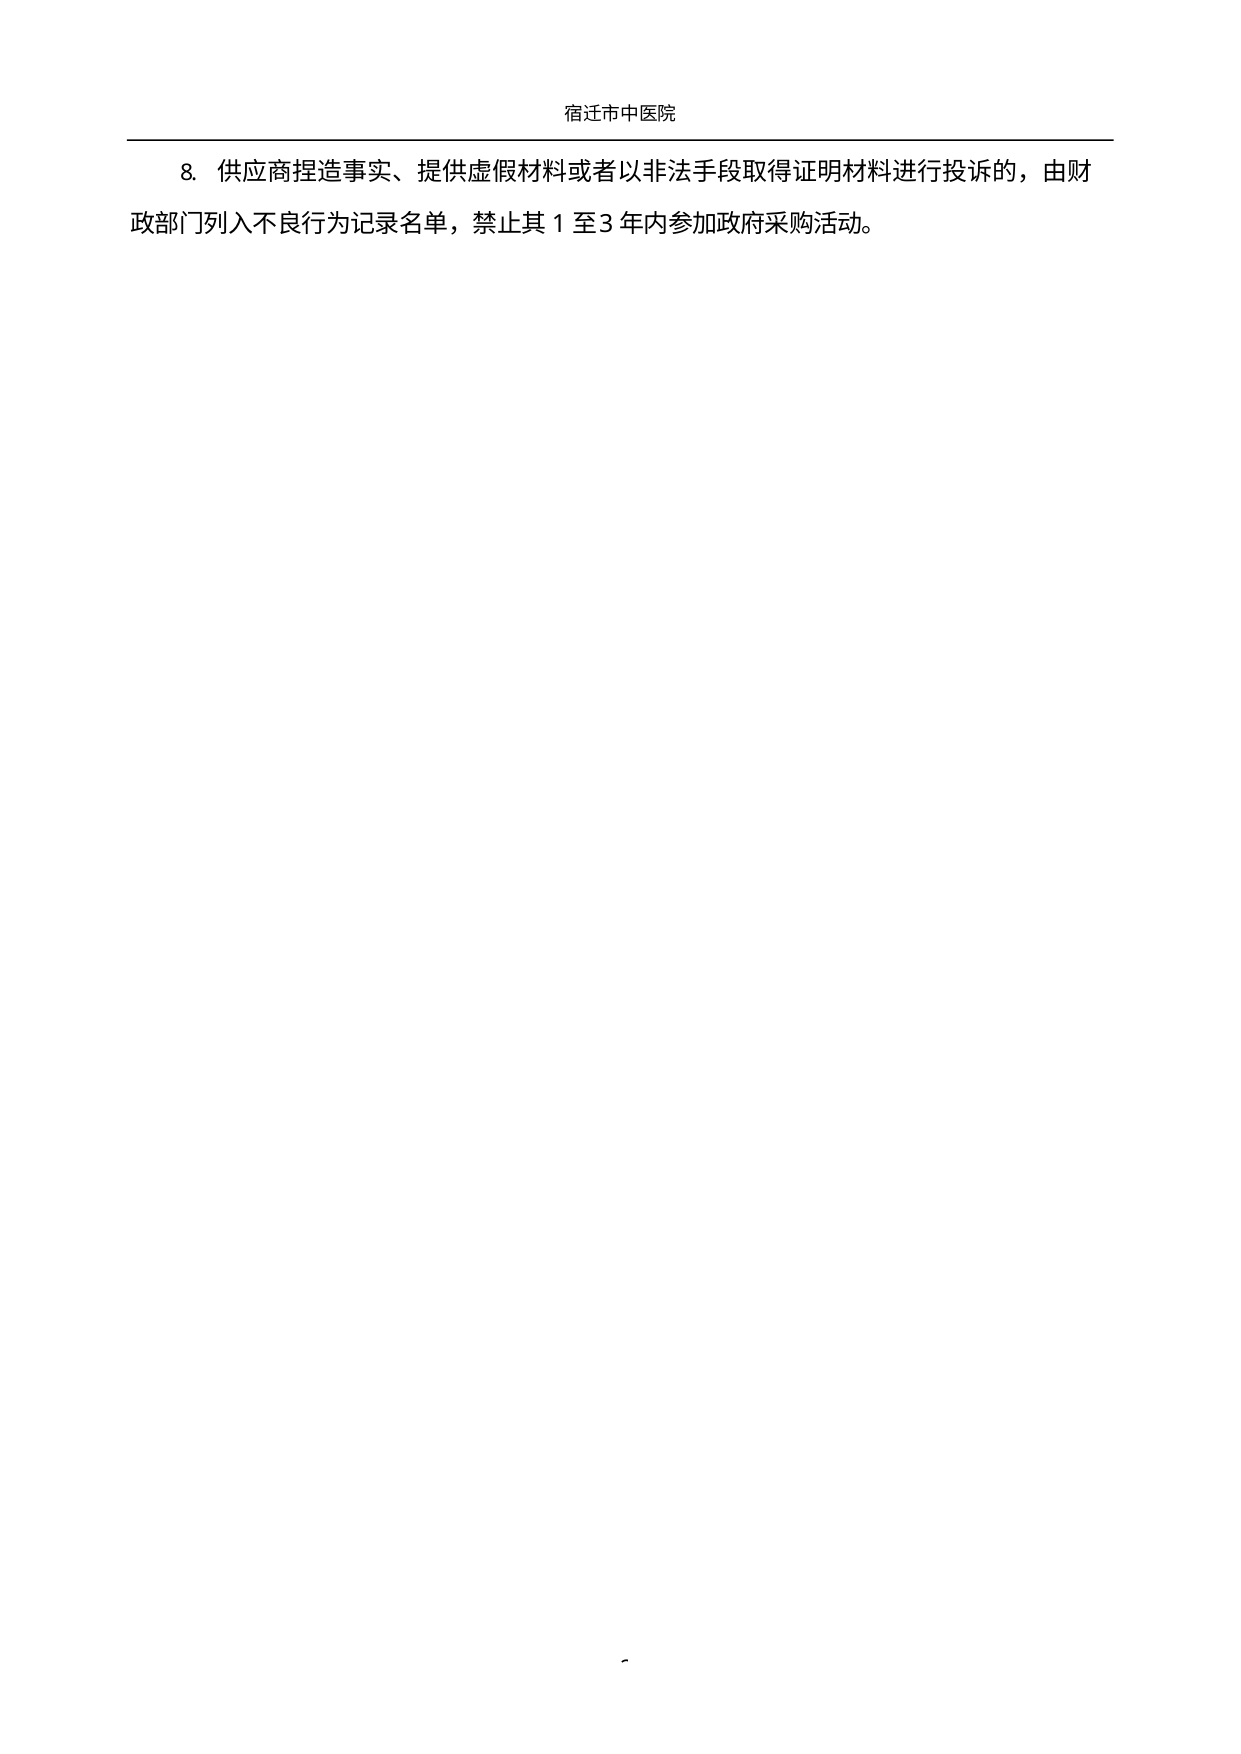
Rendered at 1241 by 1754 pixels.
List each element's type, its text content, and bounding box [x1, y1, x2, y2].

list 供应商捏造事实、提供虚假材料或者以非法手段取得证明材料进行投诉的，由财政部门列入不良行为记录名单，禁止其 1 至 3 年内参加政府采购活动。 [130, 151, 1111, 239]
